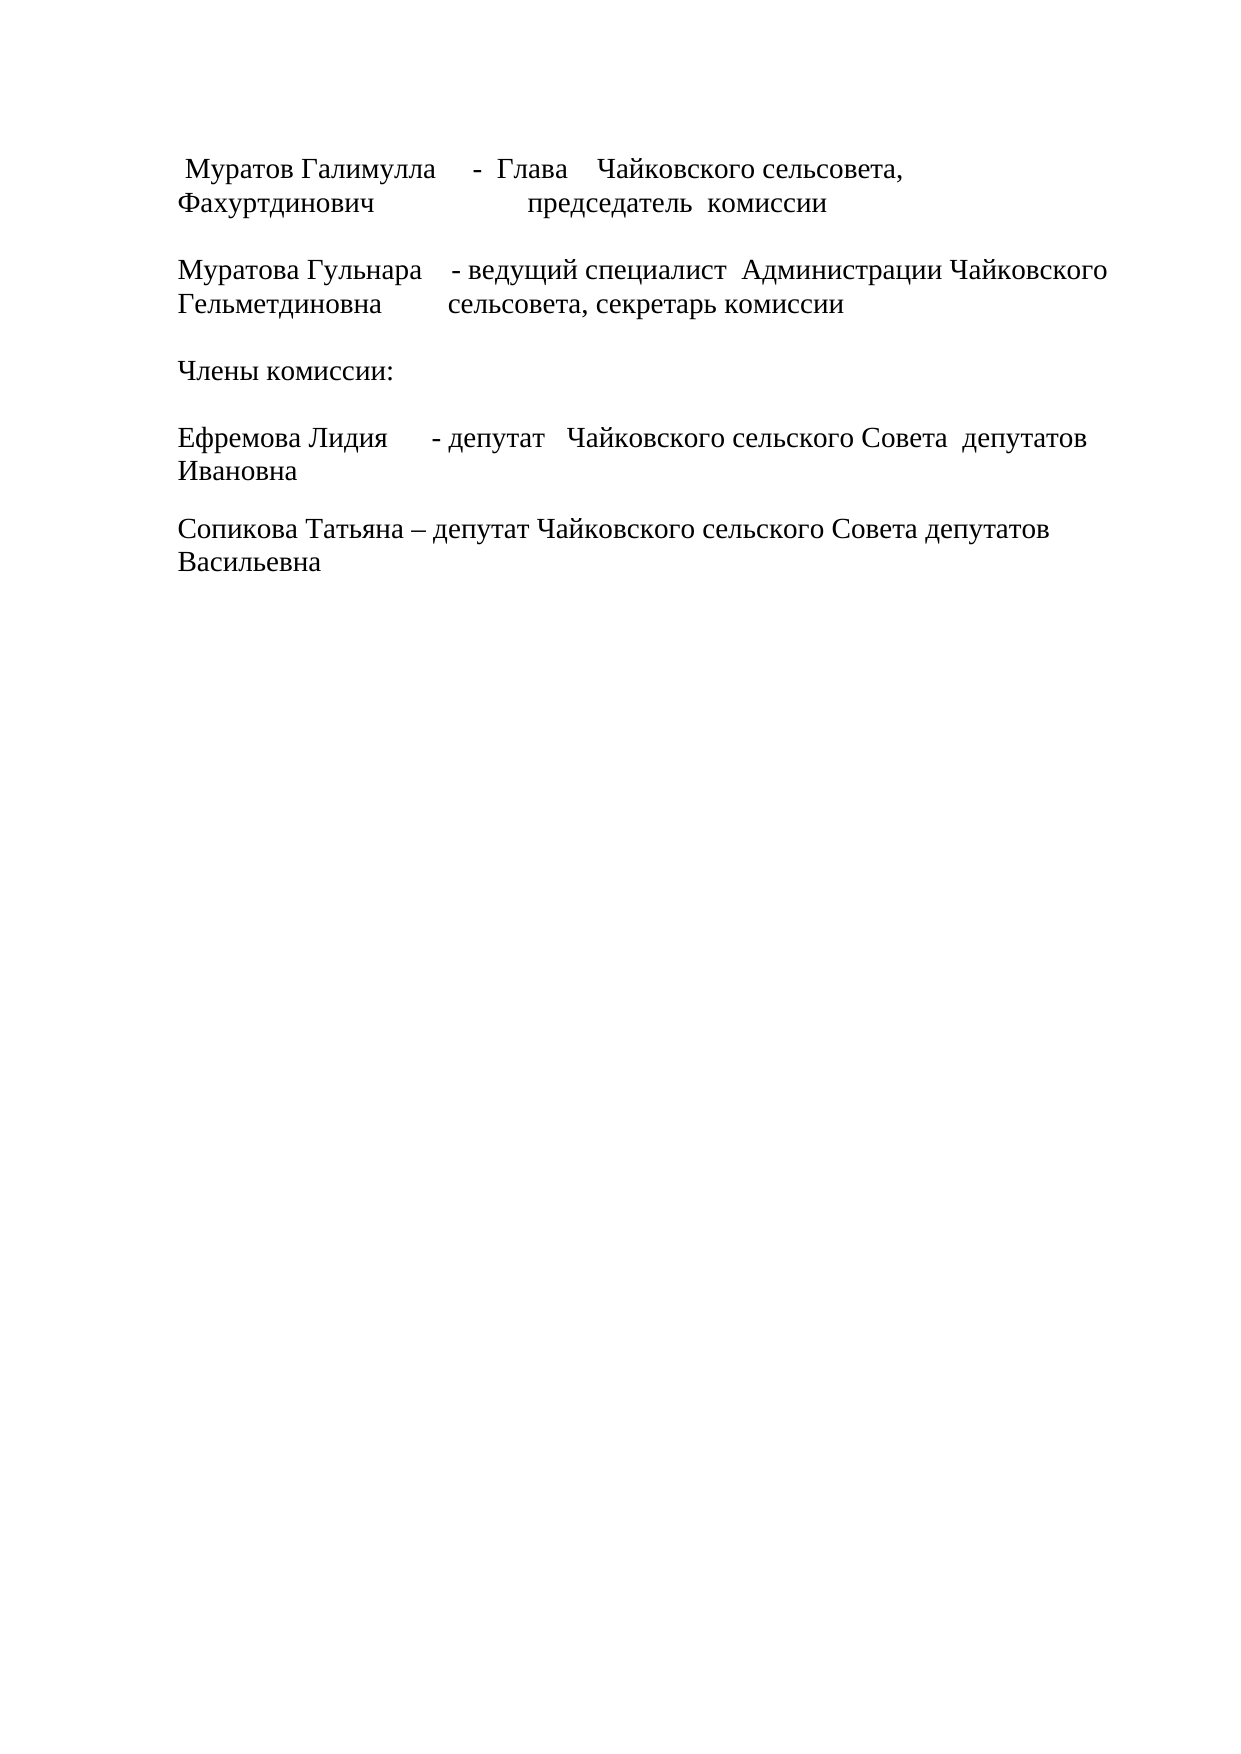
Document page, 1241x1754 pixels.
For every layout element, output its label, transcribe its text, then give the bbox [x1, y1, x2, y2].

text Гельметдиновна сельсовета, секретарь комиссии [177, 286, 1152, 319]
text Сопикова Татьяна – депутат Чайковского сельского Совета депутатов [177, 511, 1152, 544]
text Васильевна [177, 544, 1152, 578]
text Ивановна [177, 453, 1152, 487]
text Ефремова Лидия - депутат Чайковского сельского Совета депутатов [177, 420, 1152, 453]
text Члены комиссии: [177, 353, 1152, 386]
text Муратова Гульнара - ведущий специалист Администрации Чайковского [177, 252, 1152, 286]
text Фахуртдинович председатель комиссии [177, 185, 1152, 219]
text Муратов Галимулла - Глава Чайковского сельсовета, [177, 152, 1152, 185]
